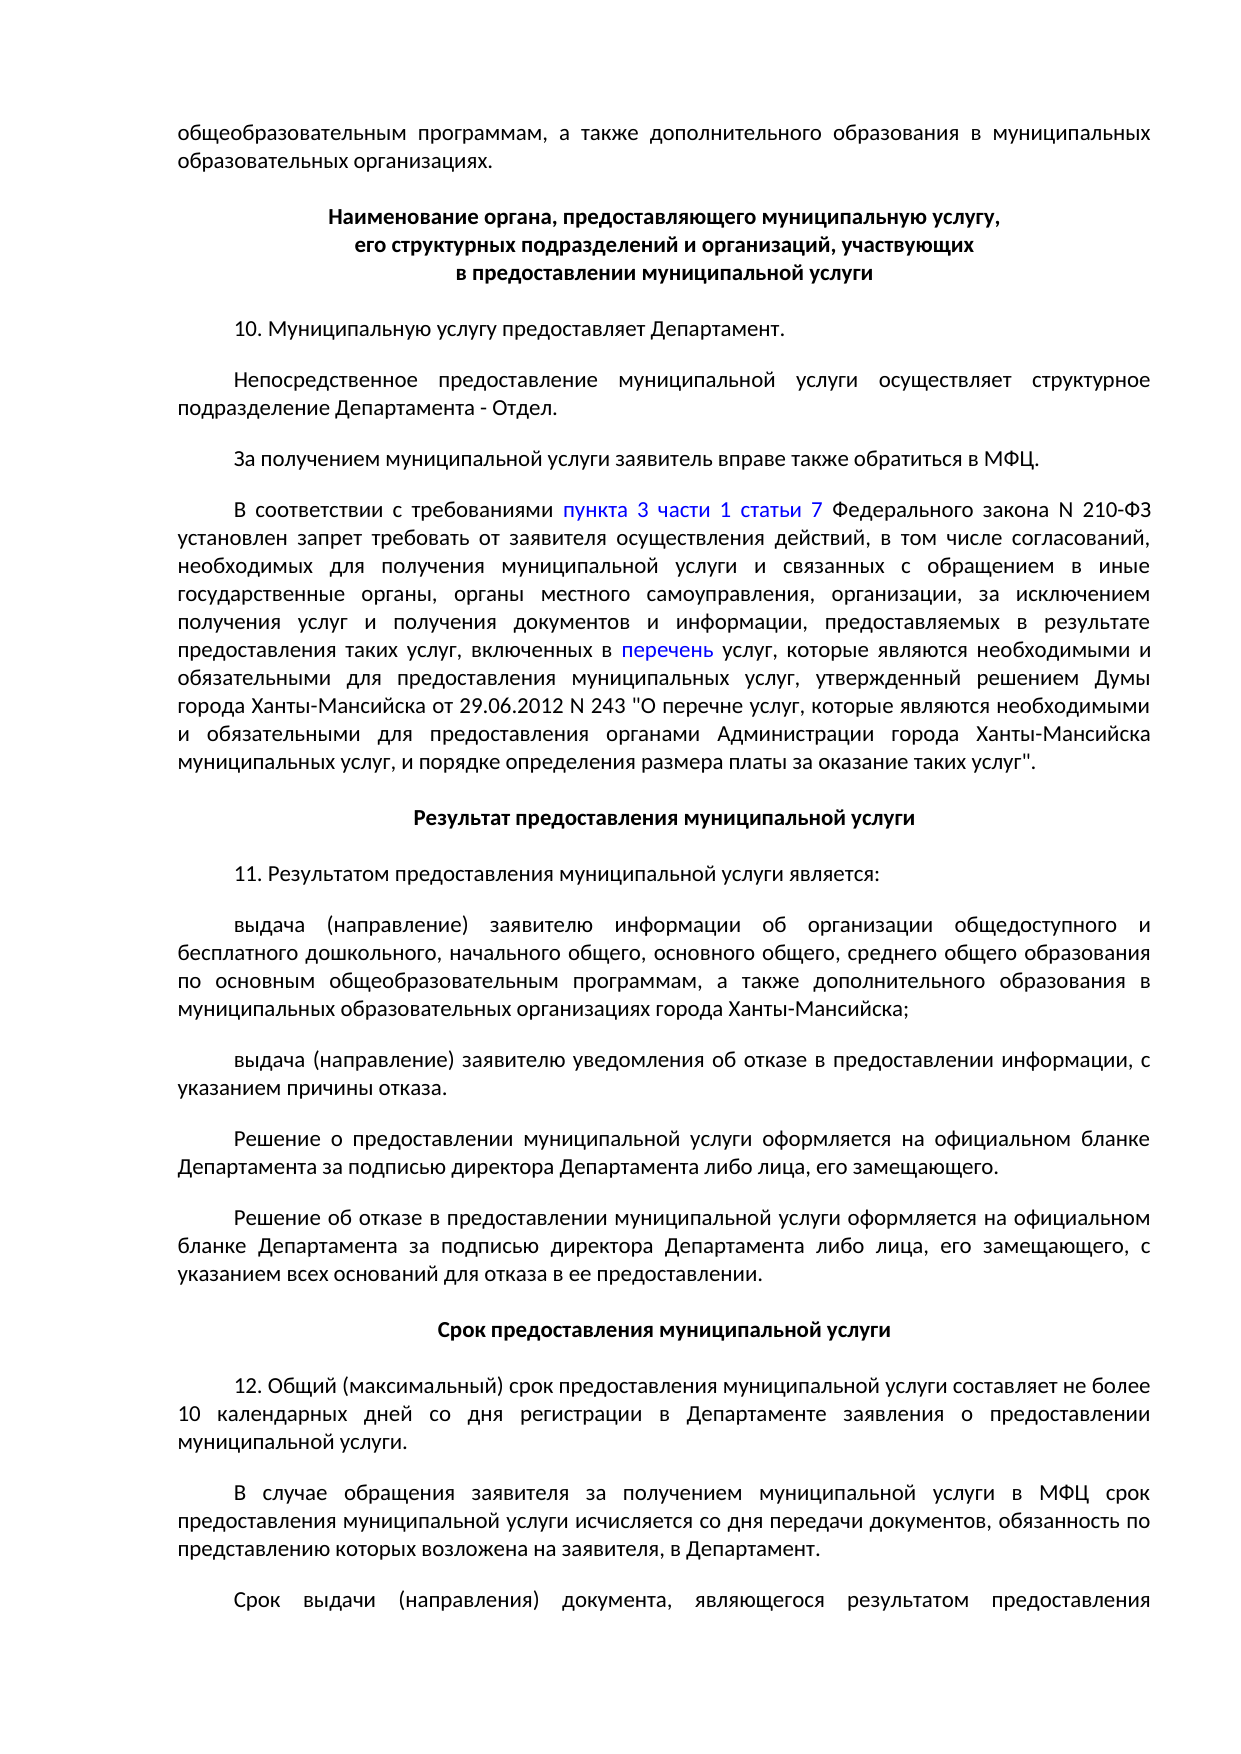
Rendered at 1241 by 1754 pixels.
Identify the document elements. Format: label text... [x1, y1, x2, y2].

text Непосредственное предоставление муниципальной услуги осуществляет структурное подразделение Департамента - Отдел. [177, 365, 1152, 421]
title Результат предоставления муниципальной услуги [177, 803, 1152, 831]
title Наименование органа, предоставляющего муниципальную услугу, [177, 202, 1152, 230]
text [177, 118, 1152, 174]
text выдача (направление) заявителю информации об организации общедоступного и бесплатного дошкольного, начального общего, основного общего, среднего общего образования по основным общеобразовательным программам, а также дополнительного образования в муниципальных образовательных организациях города Ханты-Мансийска; [177, 910, 1152, 1022]
text За получением муниципальной услуги заявитель вправе также обратиться в МФЦ. [177, 444, 1152, 472]
text В случае обращения заявителя за получением муниципальной услуги в МФЦ срок предоставления муниципальной услуги исчисляется со дня передачи документов, обязанность по представлению которых возложена на заявителя, в Департамент. [177, 1478, 1152, 1562]
text Решение об отказе в предоставлении муниципальной услуги оформляется на официальном бланке Департамента за подписью директора Департамента либо лица, его замещающего, с указанием всех оснований для отказа в ее предоставлении. [177, 1203, 1152, 1287]
text выдача (направление) заявителю уведомления об отказе в предоставлении информации, с указанием причины отказа. [177, 1045, 1152, 1101]
title Срок предоставления муниципальной услуги [177, 1315, 1152, 1343]
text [177, 1585, 1152, 1613]
text В соответствии с требованиями пункта 3 части 1 статьи 7 Федерального закона N 210-ФЗ установлен запрет требовать от заявителя осуществления действий, в том числе согласований, необходимых для получения муниципальной услуги и связанных с обращением в иные государственные органы, органы местного самоуправления, организации, за исключением получения услуг и получения документов и информации, предоставляемых в результате предоставления таких услуг, включенных в перечень услуг, которые являются необходимыми и обязательными для предоставления муниципальных услуг, утвержденный решением Думы города Ханты-Мансийска от 29.06.2012 N 243 "О перечне услуг, которые являются необходимыми и обязательными для предоставления органами Администрации города Ханты-Мансийска муниципальных услуг, и порядке определения размера платы за оказание таких услуг". [177, 495, 1152, 775]
text 11. Результатом предоставления муниципальной услуги является: [177, 859, 1152, 887]
title в предоставлении муниципальной услуги [177, 258, 1152, 286]
text Решение о предоставлении муниципальной услуги оформляется на официальном бланке Департамента за подписью директора Департамента либо лица, его замещающего. [177, 1124, 1152, 1180]
title его структурных подразделений и организаций, участвующих [177, 230, 1152, 258]
text 12. Общий (максимальный) срок предоставления муниципальной услуги составляет не более 10 календарных дней со дня регистрации в Департаменте заявления о предоставлении муниципальной услуги. [177, 1371, 1152, 1455]
text 10. Муниципальную услугу предоставляет Департамент. [177, 314, 1152, 342]
